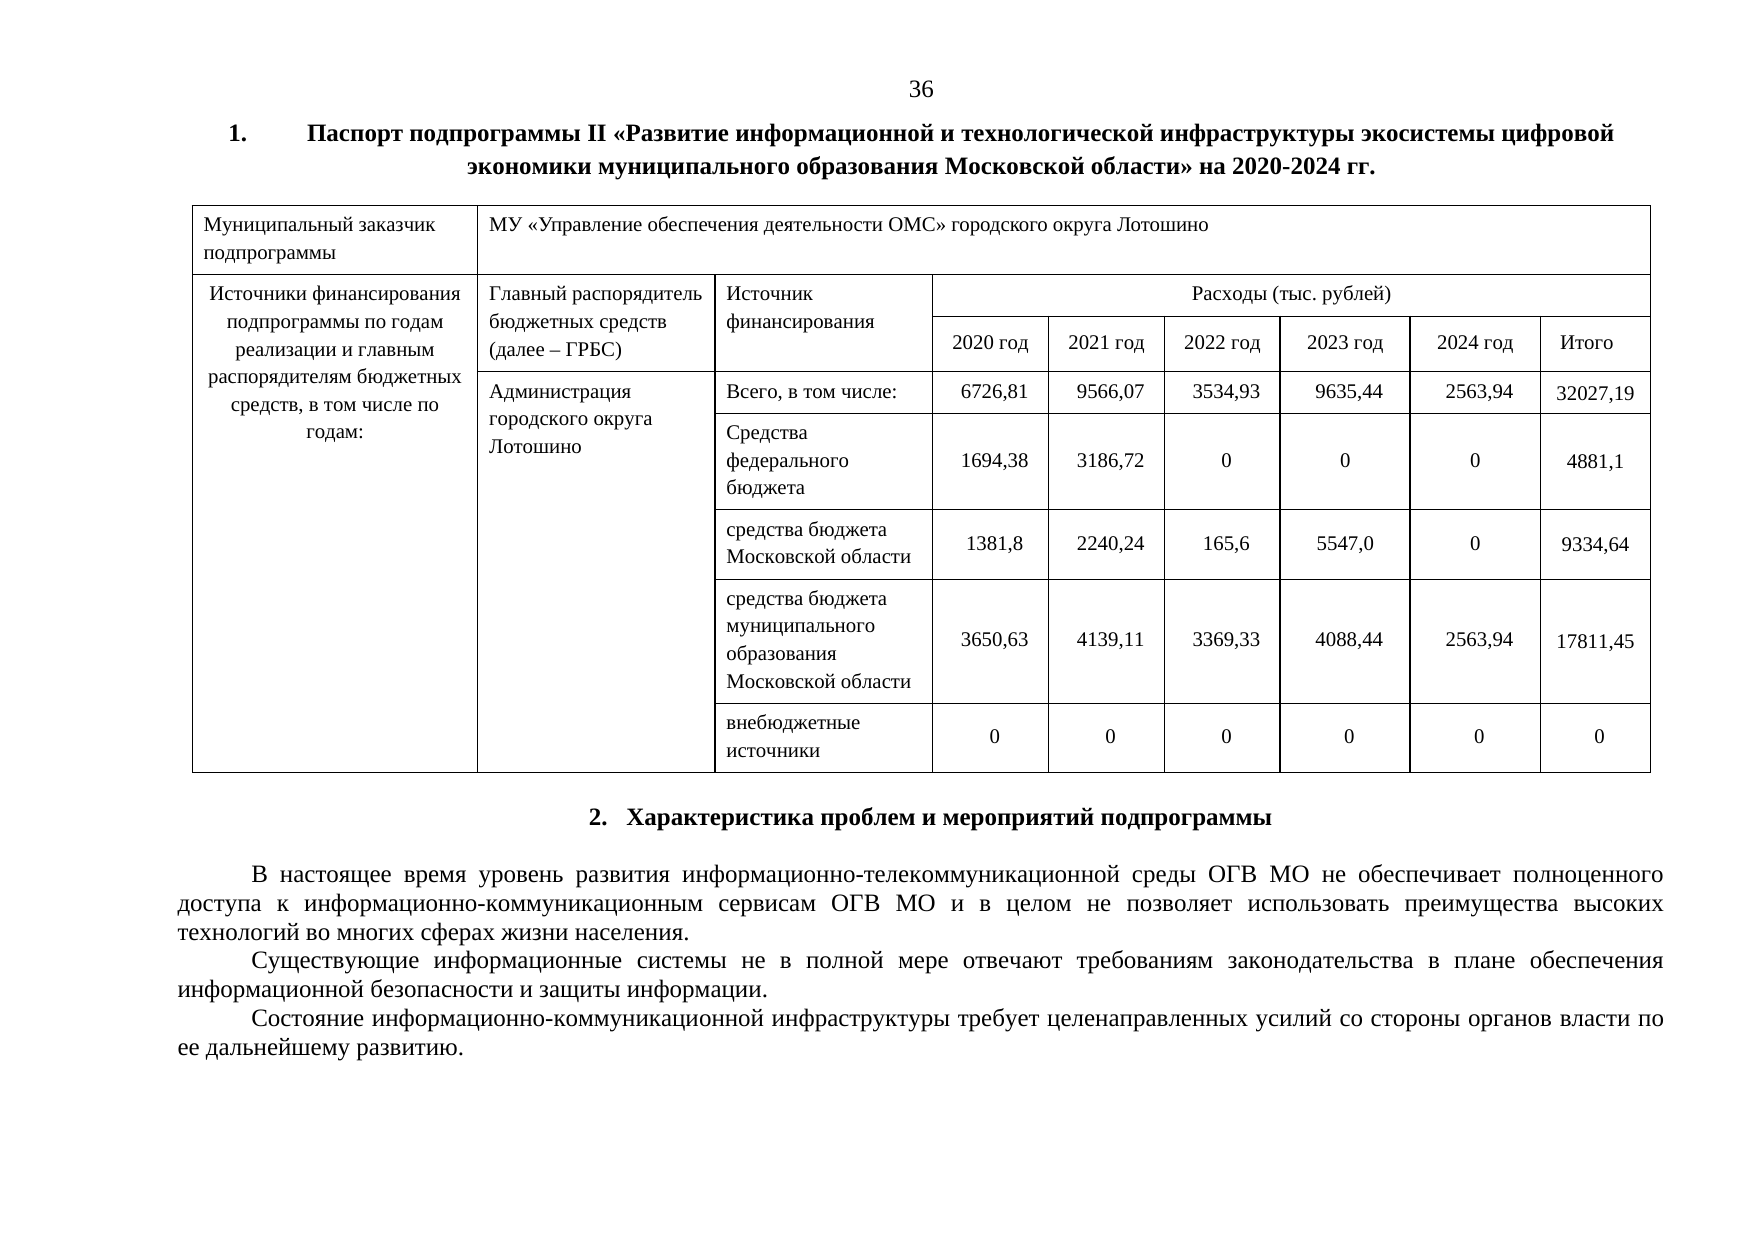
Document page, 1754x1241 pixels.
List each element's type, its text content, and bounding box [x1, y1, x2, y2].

table_cell 1381,8 [933, 510, 1048, 578]
text Существующие информационные системы не в полной мере отвечают требованиям законодательства в плане обеспечения информационной безопасности и защиты информации. [177, 945, 1665, 1003]
table_header Муниципальный заказчик подпрограммы [193, 206, 477, 274]
table_cell средства бюджета муниципального образования Московской области [716, 580, 932, 703]
table_cell Расходы (тыс. рублей) [933, 275, 1650, 316]
subtitle Паспорт подпрограммы II «Развитие информационной и технологической инфраструктуры экосистемы цифровой экономики муниципального образования Московской области» на 2020-2024 гг. [177, 118, 1665, 180]
table_cell 2563,94 [1411, 372, 1540, 413]
text Состояние информационно-коммуникационной инфраструктуры требует целенаправленных усилий со стороны органов власти по ее дальнейшему развитию. [177, 1003, 1665, 1060]
table_cell 2021 год [1049, 317, 1164, 371]
table_cell 0 [1411, 510, 1540, 578]
table_cell 0 [1411, 414, 1540, 509]
table_cell 2024 год [1411, 317, 1540, 371]
table_cell 9566,07 [1049, 372, 1164, 413]
list Характеристика проблем и мероприятий подпрограммы [196, 802, 1665, 830]
table_cell 2023 год [1281, 317, 1409, 371]
text В настоящее время уровень развития информационно-телекоммуникационной среды ОГВ МО не обеспечивает полноценного доступа к информационно-коммуникационным сервисам ОГВ МО и в целом не позволяет использовать преимущества высоких технологий во многих сферах жизни населения. [177, 859, 1665, 945]
table_cell 0 [933, 704, 1048, 772]
table_cell 9635,44 [1281, 372, 1409, 413]
table_header МУ «Управление обеспечения деятельности ОМС» городского округа Лотошино [478, 206, 1650, 274]
table_cell Источник финансирования [716, 275, 932, 371]
table_cell 2240,24 [1049, 510, 1164, 578]
table_cell 32027,19 [1541, 372, 1650, 413]
table_cell 4881,1 [1541, 414, 1650, 509]
table_cell 0 [1281, 704, 1409, 772]
table_cell 2020 год [933, 317, 1048, 371]
table_cell 3534,93 [1165, 372, 1279, 413]
table_cell внебюджетные источники [716, 704, 932, 772]
table_cell 3369,33 [1165, 580, 1279, 703]
table_cell 2022 год [1165, 317, 1279, 371]
table_cell 0 [1049, 704, 1164, 772]
table_cell 2563,94 [1411, 580, 1540, 703]
table_cell 0 [1541, 704, 1650, 772]
table_cell 4139,11 [1049, 580, 1164, 703]
table_cell 0 [1165, 414, 1279, 509]
table_cell 5547,0 [1281, 510, 1409, 578]
table_cell 9334,64 [1541, 510, 1650, 578]
table_cell 0 [1411, 704, 1540, 772]
table_cell Источники финансирования подпрограммы по годам реализации и главным распорядителям бюджетных средств, в том числе по годам: [193, 275, 477, 772]
table_cell 4088,44 [1281, 580, 1409, 703]
table_cell средства бюджета Московской области [716, 510, 932, 578]
table_cell Средства федерального бюджета [716, 414, 932, 509]
table_cell 17811,45 [1541, 580, 1650, 703]
table_cell 0 [1281, 414, 1409, 509]
table_cell 6726,81 [933, 372, 1048, 413]
table_cell Главный распорядитель бюджетных средств (далее – ГРБС) [478, 275, 714, 371]
table_cell Администрация городского округа Лотошино [478, 372, 714, 772]
table_cell 165,6 [1165, 510, 1279, 578]
table_cell 0 [1165, 704, 1279, 772]
table_cell 3650,63 [933, 580, 1048, 703]
table_cell Всего, в том числе: [716, 372, 932, 413]
table_cell 3186,72 [1049, 414, 1164, 509]
table_cell Итого [1541, 317, 1650, 371]
table_cell 1694,38 [933, 414, 1048, 509]
